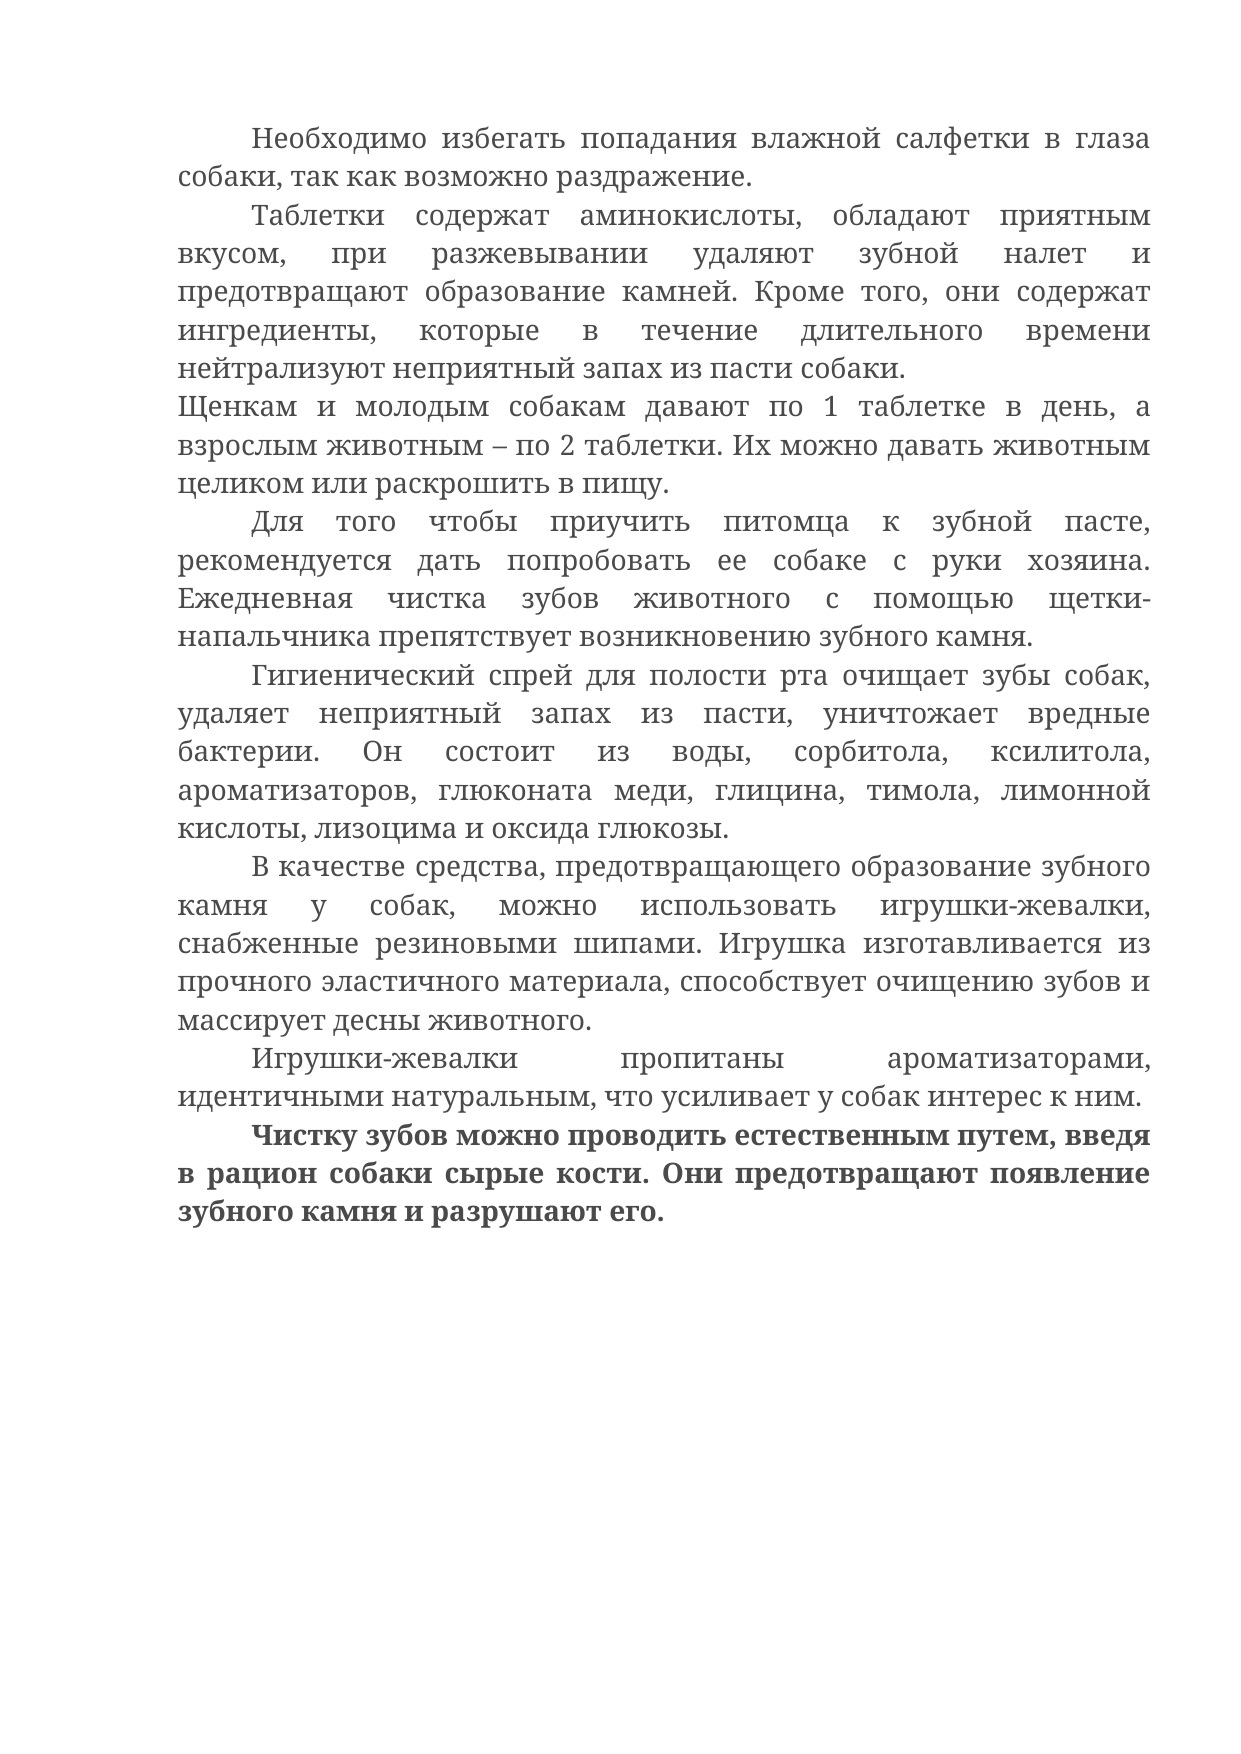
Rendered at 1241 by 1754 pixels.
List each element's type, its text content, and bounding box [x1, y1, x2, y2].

text Щенкам и молодым собакам давают по 1 таблетке в день, а взрослым животным – по 2 таблетки. Их можно давать животным целиком или раскрошить в пищу. [177, 386, 1152, 501]
text Чистку зубов можно проводить естественным путем, введя в рацион собаки сырые кости. Они предотвращают появление зубного камня и разрушают его. [177, 1115, 1152, 1230]
text В качестве средства, предотвращающего образование зубного камня у собак, можно использовать игрушки-жевалки, снабженные резиновыми шипами. Игрушка изготавливается из прочного эластичного материала, способствует очищению зубов и массирует десны животного. [177, 846, 1152, 1038]
text Игрушки-жевалки пропитаны ароматизаторами, идентичными натуральным, что усиливает у собак интерес к ним. [177, 1038, 1152, 1115]
text Необходимо избегать попадания влажной салфетки в глаза собаки, так как возможно раздражение. [177, 118, 1152, 195]
text Таблетки содержат аминокислоты, обладают приятным вкусом, при разжевывании удаляют зубной налет и предотвращают образование камней. Кроме того, они содержат ингредиенты, которые в течение длительного времени нейтрализуют неприятный запах из пасти собаки. [177, 195, 1152, 386]
text Гигиенический спрей для полости рта очищает зубы собак, удаляет неприятный запах из пасти, уничтожает вредные бактерии. Он состоит из воды, сорбитола, ксилитола, ароматизаторов, глюконата меди, глицина, тимола, лимонной кислоты, лизоцима и оксида глюкозы. [177, 655, 1152, 846]
text Для того чтобы приучить питомца к зубной пасте, рекомендуется дать попробовать ее собаке с руки хозяина. Ежедневная чистка зубов животного с помощью щетки-напальчника препятствует возникновению зубного камня. [177, 501, 1152, 655]
